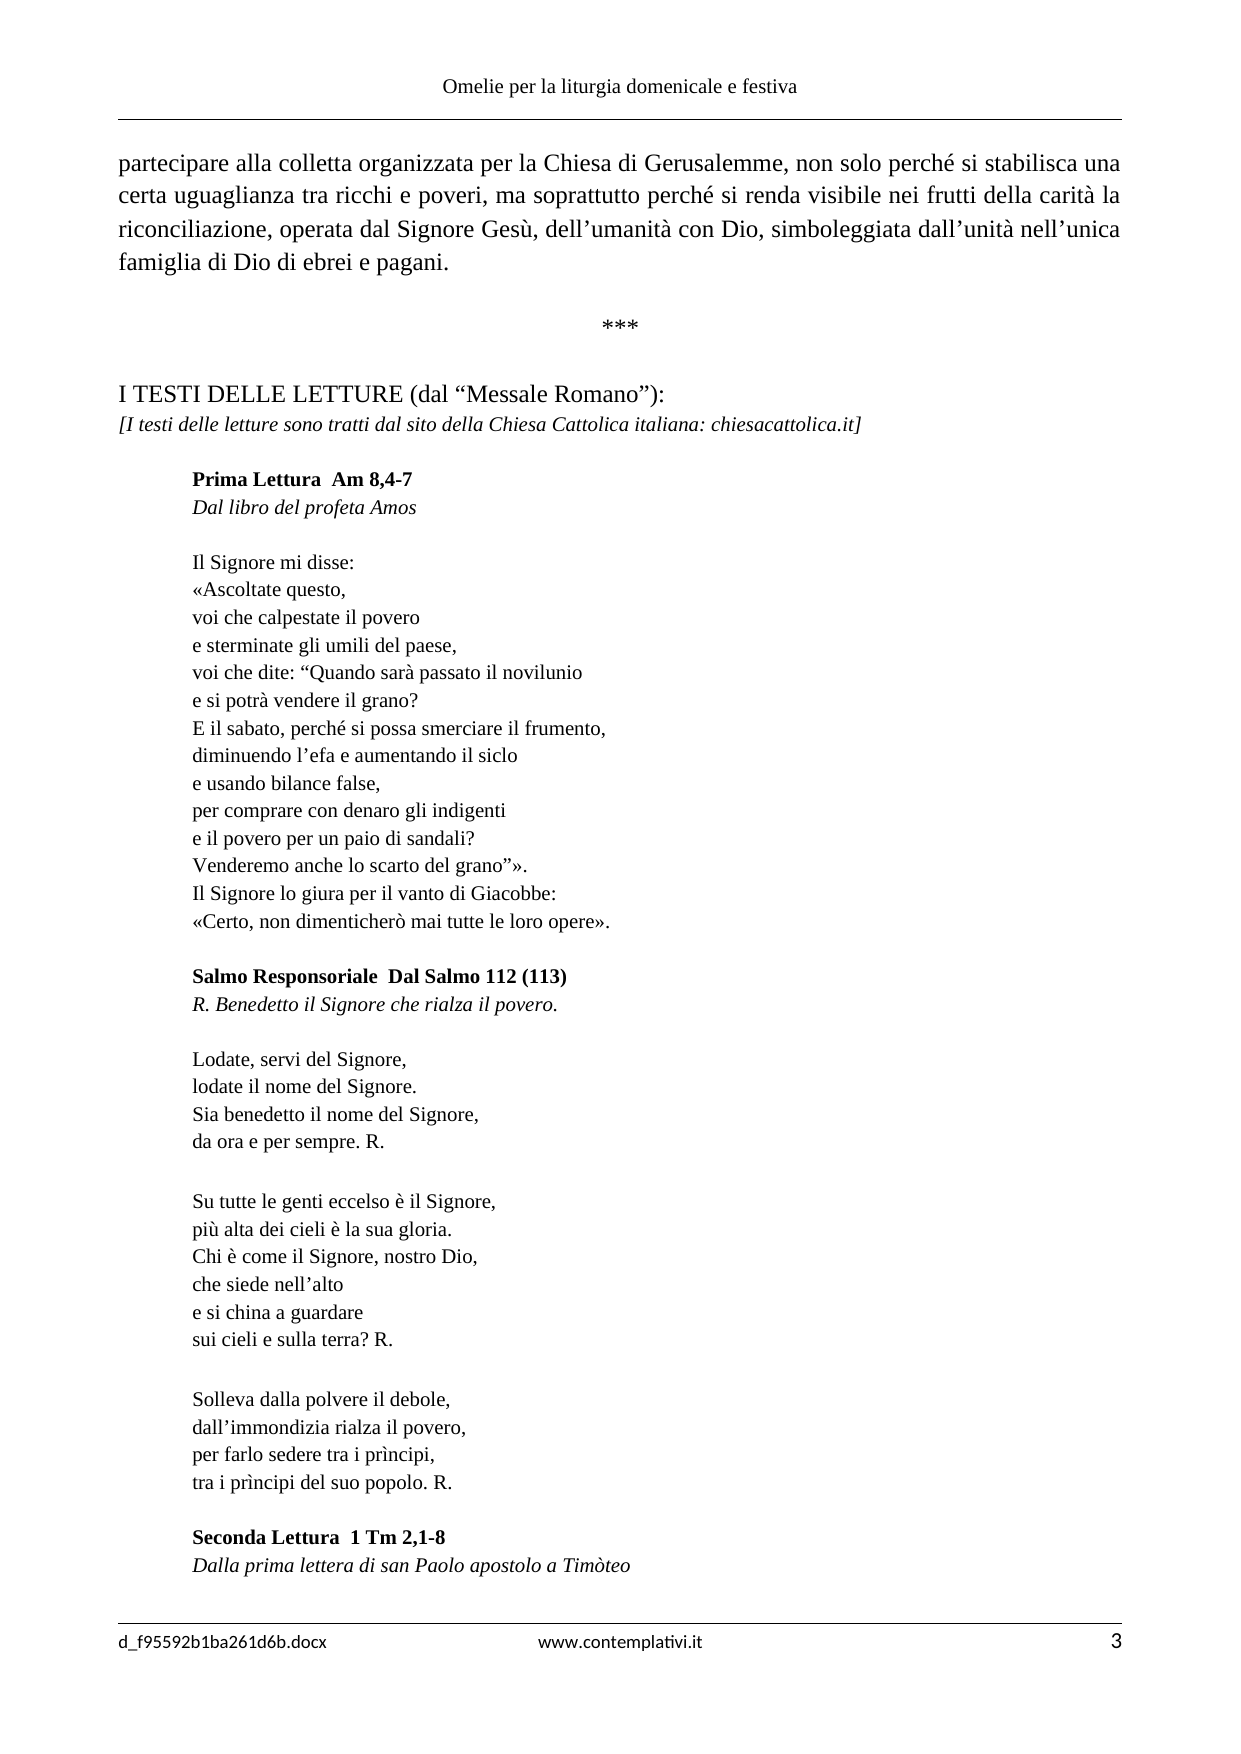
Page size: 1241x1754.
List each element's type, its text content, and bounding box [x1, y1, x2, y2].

text voi che calpestate il povero [118, 605, 1122, 629]
text e il povero per un paio di sandali? [118, 826, 1122, 850]
text R. Benedetto il Signore che rialza il povero. [118, 991, 1122, 1016]
text per comprare con denaro gli indigenti [118, 798, 1122, 822]
text Il Signore mi disse: [118, 550, 1122, 574]
text voi che dite: “Quando sarà passato il novilunio [118, 660, 1122, 684]
text I TESTI DELLE LETTURE (dal “Messale Romano”): [118, 379, 1122, 407]
text Prima Lettura Am 8,4-7 [118, 467, 1122, 491]
text più alta dei cieli è la sua gloria. [118, 1217, 1122, 1241]
text Dal libro del profeta Amos [118, 494, 1122, 519]
text Dalla prima lettera di san Paolo apostolo a Timòteo [118, 1553, 1122, 1577]
text e si china a guardare [118, 1300, 1122, 1324]
text Su tutte le genti eccelso è il Signore, [118, 1189, 1122, 1213]
text «Ascoltate questo, [118, 577, 1122, 601]
text «Certo, non dimenticherò mai tutte le loro opere». [118, 909, 1122, 933]
text diminuendo l’efa e aumentando il siclo [118, 743, 1122, 767]
text da ora e per sempre. R. [118, 1129, 1122, 1153]
text e si potrà vendere il grano? [118, 688, 1122, 712]
text Venderemo anche lo scarto del grano”». [118, 853, 1122, 877]
text tra i prìncipi del suo popolo. R. [118, 1470, 1122, 1494]
text e sterminate gli umili del paese, [118, 633, 1122, 657]
text e usando bilance false, [118, 771, 1122, 795]
text lodate il nome del Signore. [118, 1074, 1122, 1098]
text Seconda Lettura 1 Tm 2,1-8 [118, 1525, 1122, 1549]
text che siede nell’alto [118, 1272, 1122, 1296]
text *** [118, 313, 1122, 341]
text Salmo Responsoriale Dal Salmo 112 (113) [118, 964, 1122, 988]
text Chi è come il Signore, nostro Dio, [118, 1244, 1122, 1268]
text Sia benedetto il nome del Signore, [118, 1102, 1122, 1126]
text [118, 148, 1122, 275]
text dall’immondizia rialza il povero, [118, 1415, 1122, 1439]
text per farlo sedere tra i prìncipi, [118, 1442, 1122, 1466]
text Il Signore lo giura per il vanto di Giacobbe: [118, 881, 1122, 905]
text Lodate, servi del Signore, [118, 1047, 1122, 1071]
text Solleva dalla polvere il debole, [118, 1387, 1122, 1411]
text [I testi delle letture sono tratti dal sito della Chiesa Cattolica italiana: chiesacattolica.it] [118, 412, 1122, 436]
text sui cieli e sulla terra? R. [118, 1327, 1122, 1351]
text E il sabato, perché si possa smerciare il frumento, [118, 715, 1122, 739]
